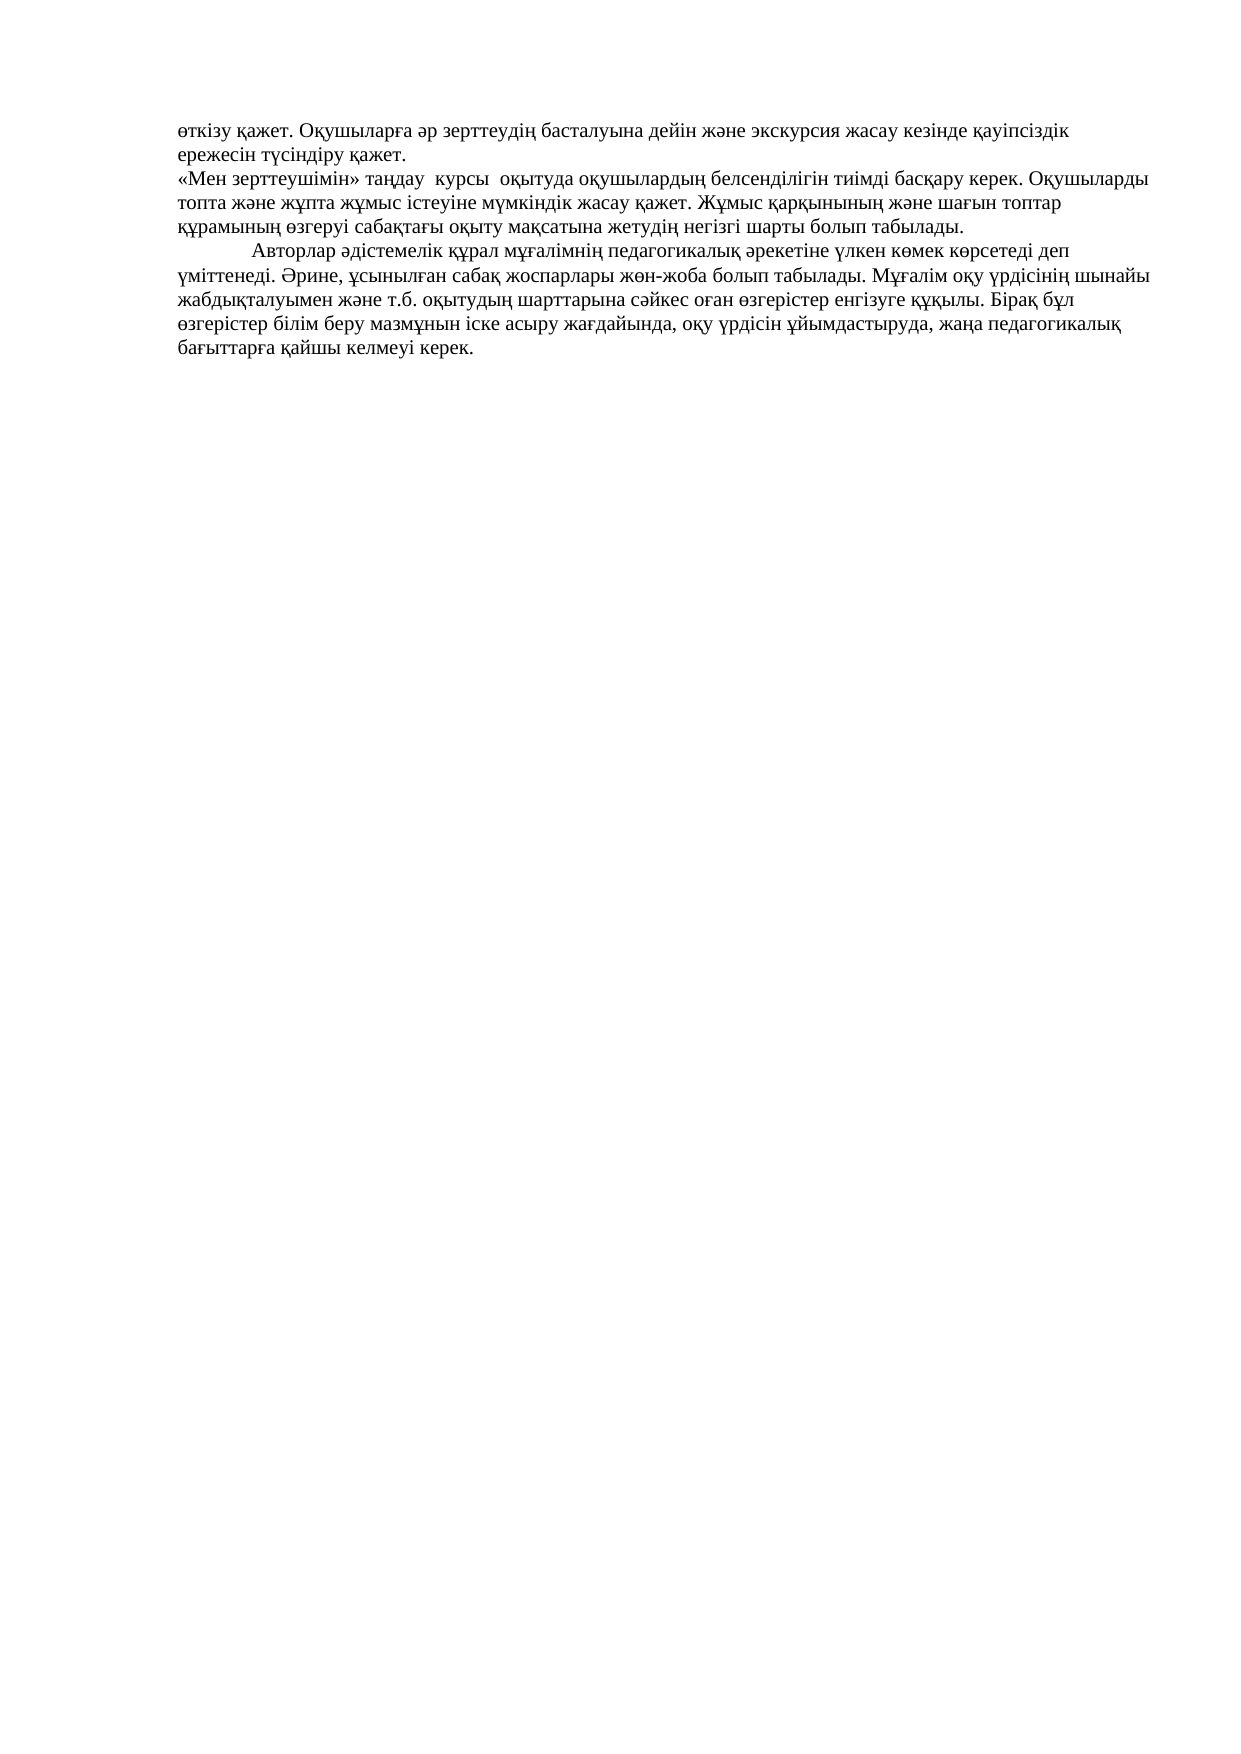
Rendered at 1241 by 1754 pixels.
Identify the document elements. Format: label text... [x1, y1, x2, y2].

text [177, 118, 1152, 166]
text Авторлар әдістемелік құрал мұғалімнің педагогикалық әрекетіне үлкен көмек көрсетеді деп үміттенеді. Әрине, ұсынылған сабақ жоспарлары жөн-жоба болып табылады. Мұғалім оқу үрдісінің шынайы жабдықталуымен және т.б. оқытудың шарттарына сәйкес оған өзгерістер енгізуге құқылы. Бірақ бұл өзгерістер білім беру мазмұнын іске асыру жағдайында, оқу үрдісін ұйымдастыруда, жаңа педагогикалық бағыттарға қайшы келмеуі керек. [177, 238, 1152, 359]
text «Мен зерттеушімін» таңдау курсы оқытуда оқушылардың белсенділігін тиімді басқару керек. Оқушыларды топта және жұпта жұмыс істеуіне мүмкіндік жасау қажет. Жұмыс қарқынының және шағын топтар құрамының өзгеруі сабақтағы оқыту мақсатына жетудің негізгі шарты болып табылады. [177, 166, 1152, 238]
